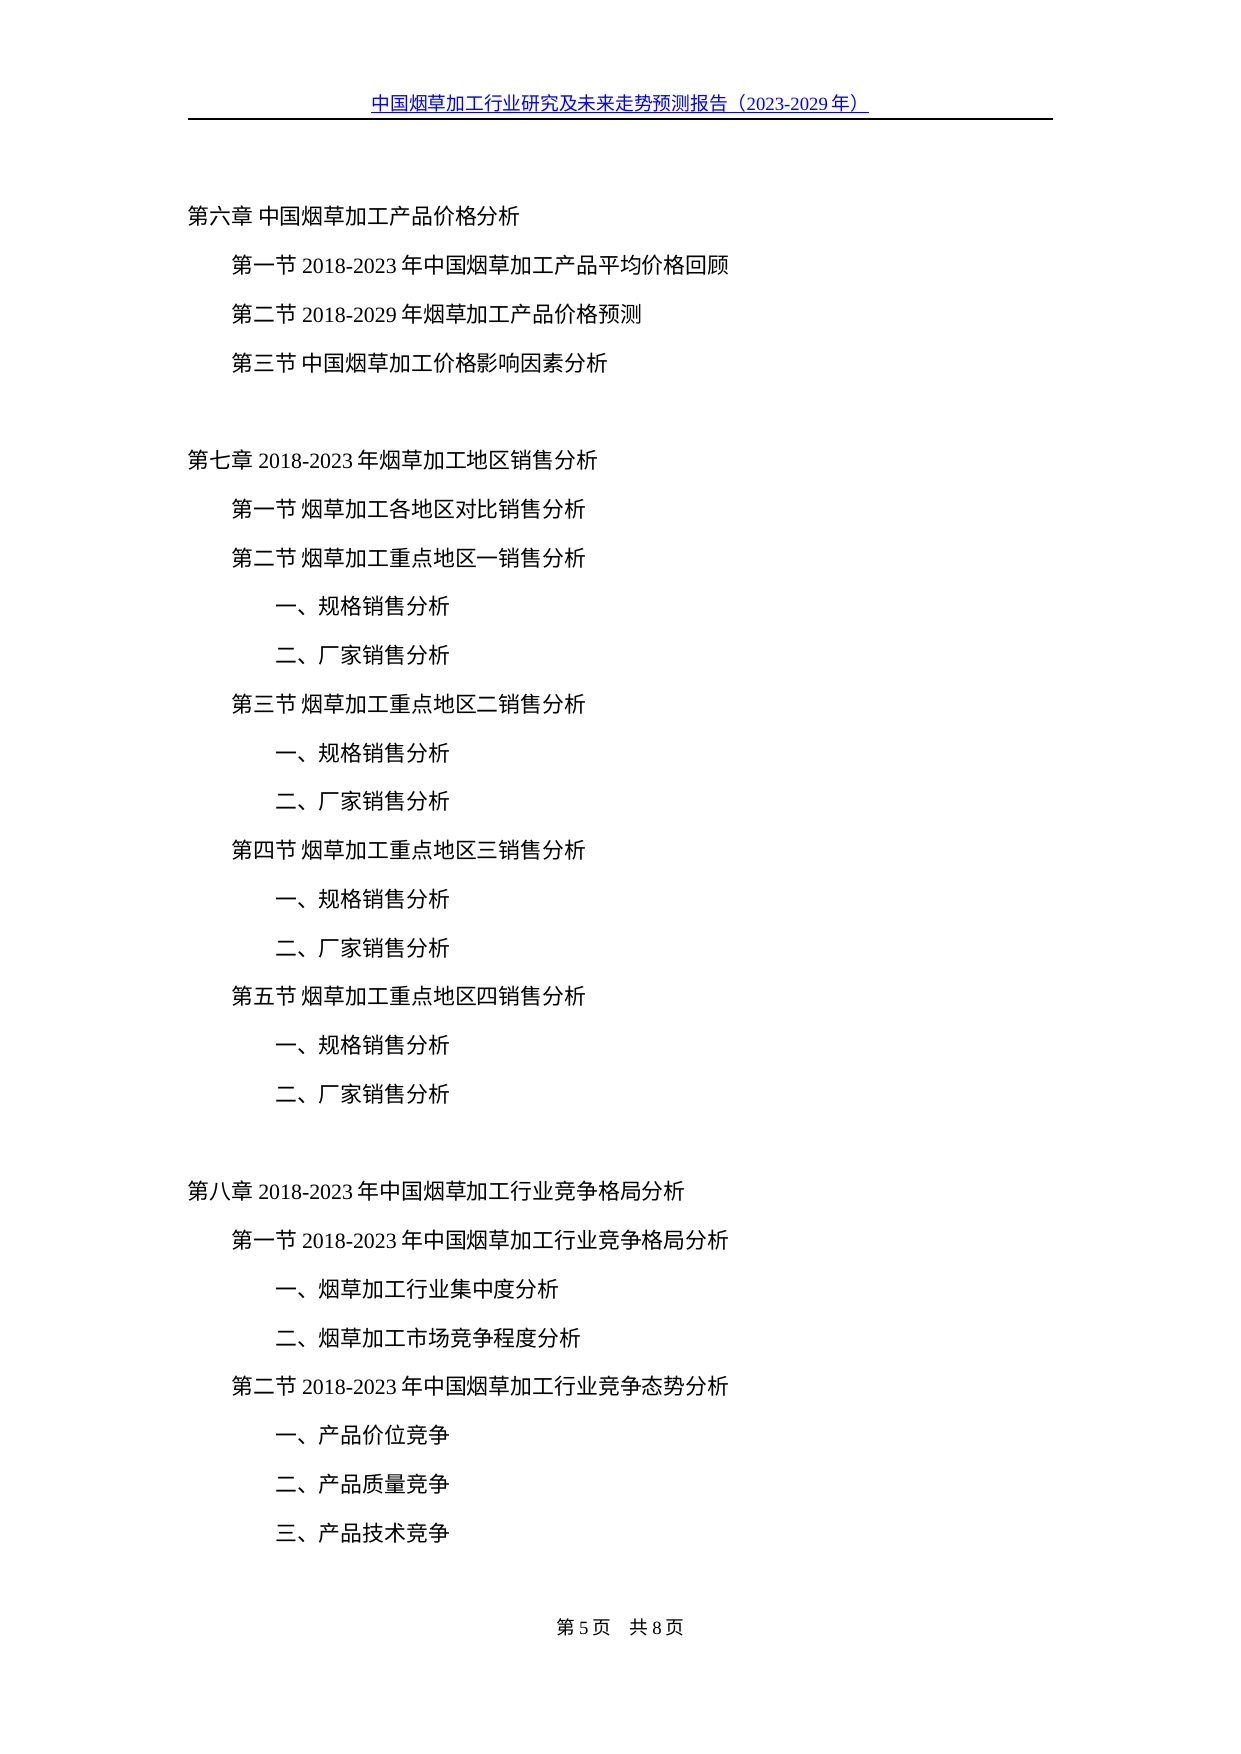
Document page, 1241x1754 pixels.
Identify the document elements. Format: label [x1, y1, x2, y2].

text [187, 150, 1053, 1548]
